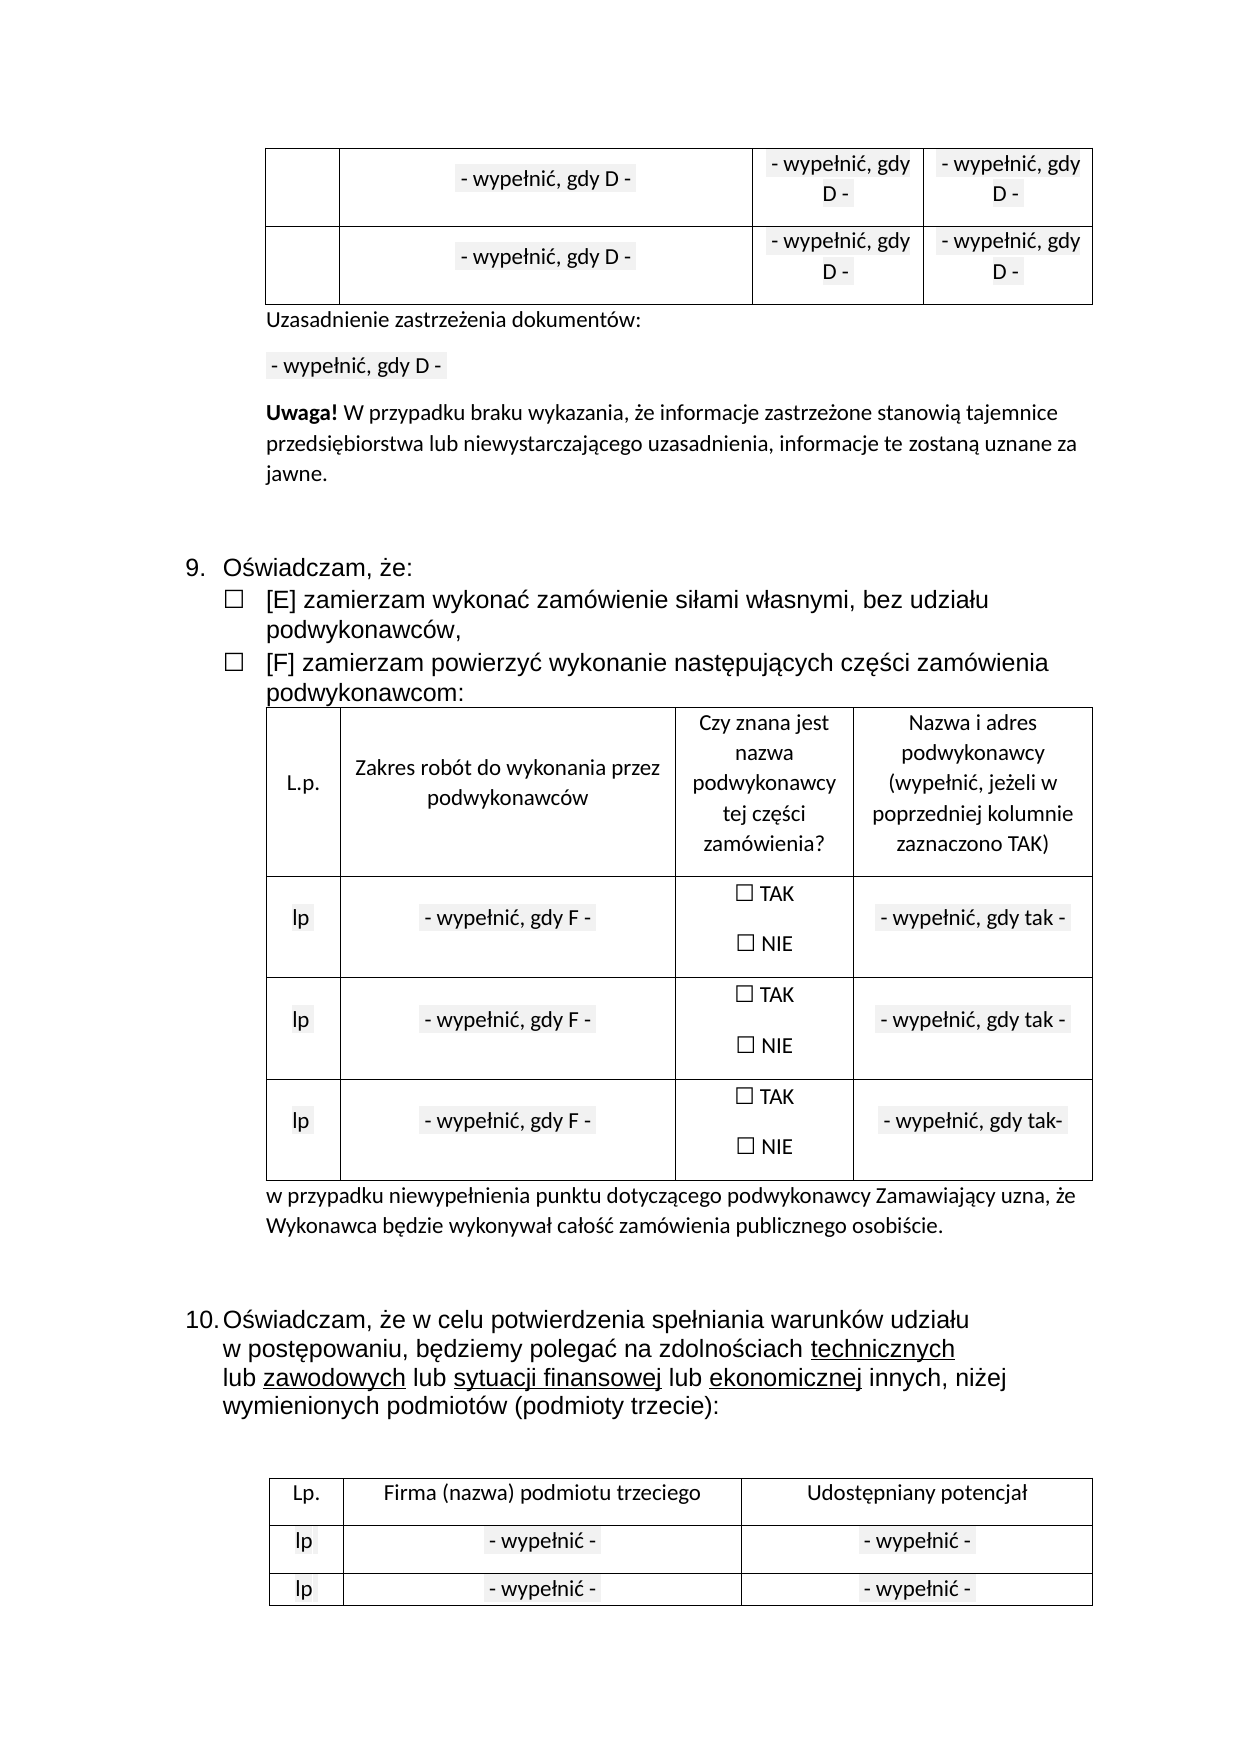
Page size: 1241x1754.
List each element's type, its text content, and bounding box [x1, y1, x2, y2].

table_header Zakres robót do wykonania przez podwykonawców [341, 708, 675, 876]
table_cell [270, 1574, 343, 1605]
table_cell TAK NIE [676, 1080, 853, 1180]
table_cell [924, 227, 1092, 304]
table_header Lp. [270, 1479, 343, 1525]
list Oświadczam, że w celu potwierdzenia spełniania warunków udziału w postępowaniu, będziemy polegać na zdolnościach technicznych lub zawodowych lub sytuacji finansowej lub ekonomicznej innych, niżej wymienionych podmiotów (podmioty trzecie): [185, 1305, 1093, 1420]
table_cell [854, 978, 1092, 1078]
table_cell [341, 1080, 675, 1180]
table_header Nazwa i adres podwykonawcy (wypełnić, jeżeli w poprzedniej kolumnie zaznaczono TAK) [854, 708, 1092, 876]
list [F] zamierzam powierzyć wykonanie następujących części zamówienia podwykonawcom: [223, 644, 1093, 707]
table_cell [267, 877, 340, 977]
table_cell [340, 227, 752, 304]
table_header L.p. [267, 708, 340, 876]
table_cell TAK NIE [676, 978, 853, 1078]
table_cell [854, 877, 1092, 977]
list [E] zamierzam wykonać zamówienie siłami własnymi, bez udziału podwykonawców, [223, 581, 1093, 644]
table_cell [344, 1526, 741, 1573]
table_cell TAK NIE [676, 877, 853, 977]
table_cell [742, 1574, 1092, 1605]
table_header Udostępniany potencjał [742, 1479, 1092, 1525]
table_cell [924, 149, 1092, 226]
table_cell [266, 149, 339, 226]
table_cell [753, 149, 923, 226]
table_cell [340, 149, 752, 226]
table_header Czy znana jest nazwa podwykonawcy tej części zamówienia? [676, 708, 853, 876]
table_cell [270, 1526, 343, 1573]
table_cell [341, 877, 675, 977]
text Uwaga! W przypadku braku wykazania, że informacje zastrzeżone stanowią tajemnice przedsiębiorstwa lub niewystarczającego uzasadnienia, informacje te zostaną uznane za jawne. [266, 398, 1093, 487]
table_cell [742, 1526, 1092, 1573]
table_cell [344, 1574, 741, 1605]
text w przypadku niewypełnienia punktu dotyczącego podwykonawcy Zamawiający uzna, że Wykonawca będzie wykonywał całość zamówienia publicznego osobiście. [266, 1181, 1093, 1239]
table_cell [753, 227, 923, 304]
table_cell [267, 1080, 340, 1180]
table_cell [266, 227, 339, 304]
table_cell [341, 978, 675, 1078]
table_cell [854, 1080, 1092, 1180]
table_header Firma (nazwa) podmiotu trzeciego [344, 1479, 741, 1525]
list Oświadczam, że: [185, 553, 1093, 581]
table_cell [267, 978, 340, 1078]
text Uzasadnienie zastrzeżenia dokumentów: [148, 305, 1093, 333]
